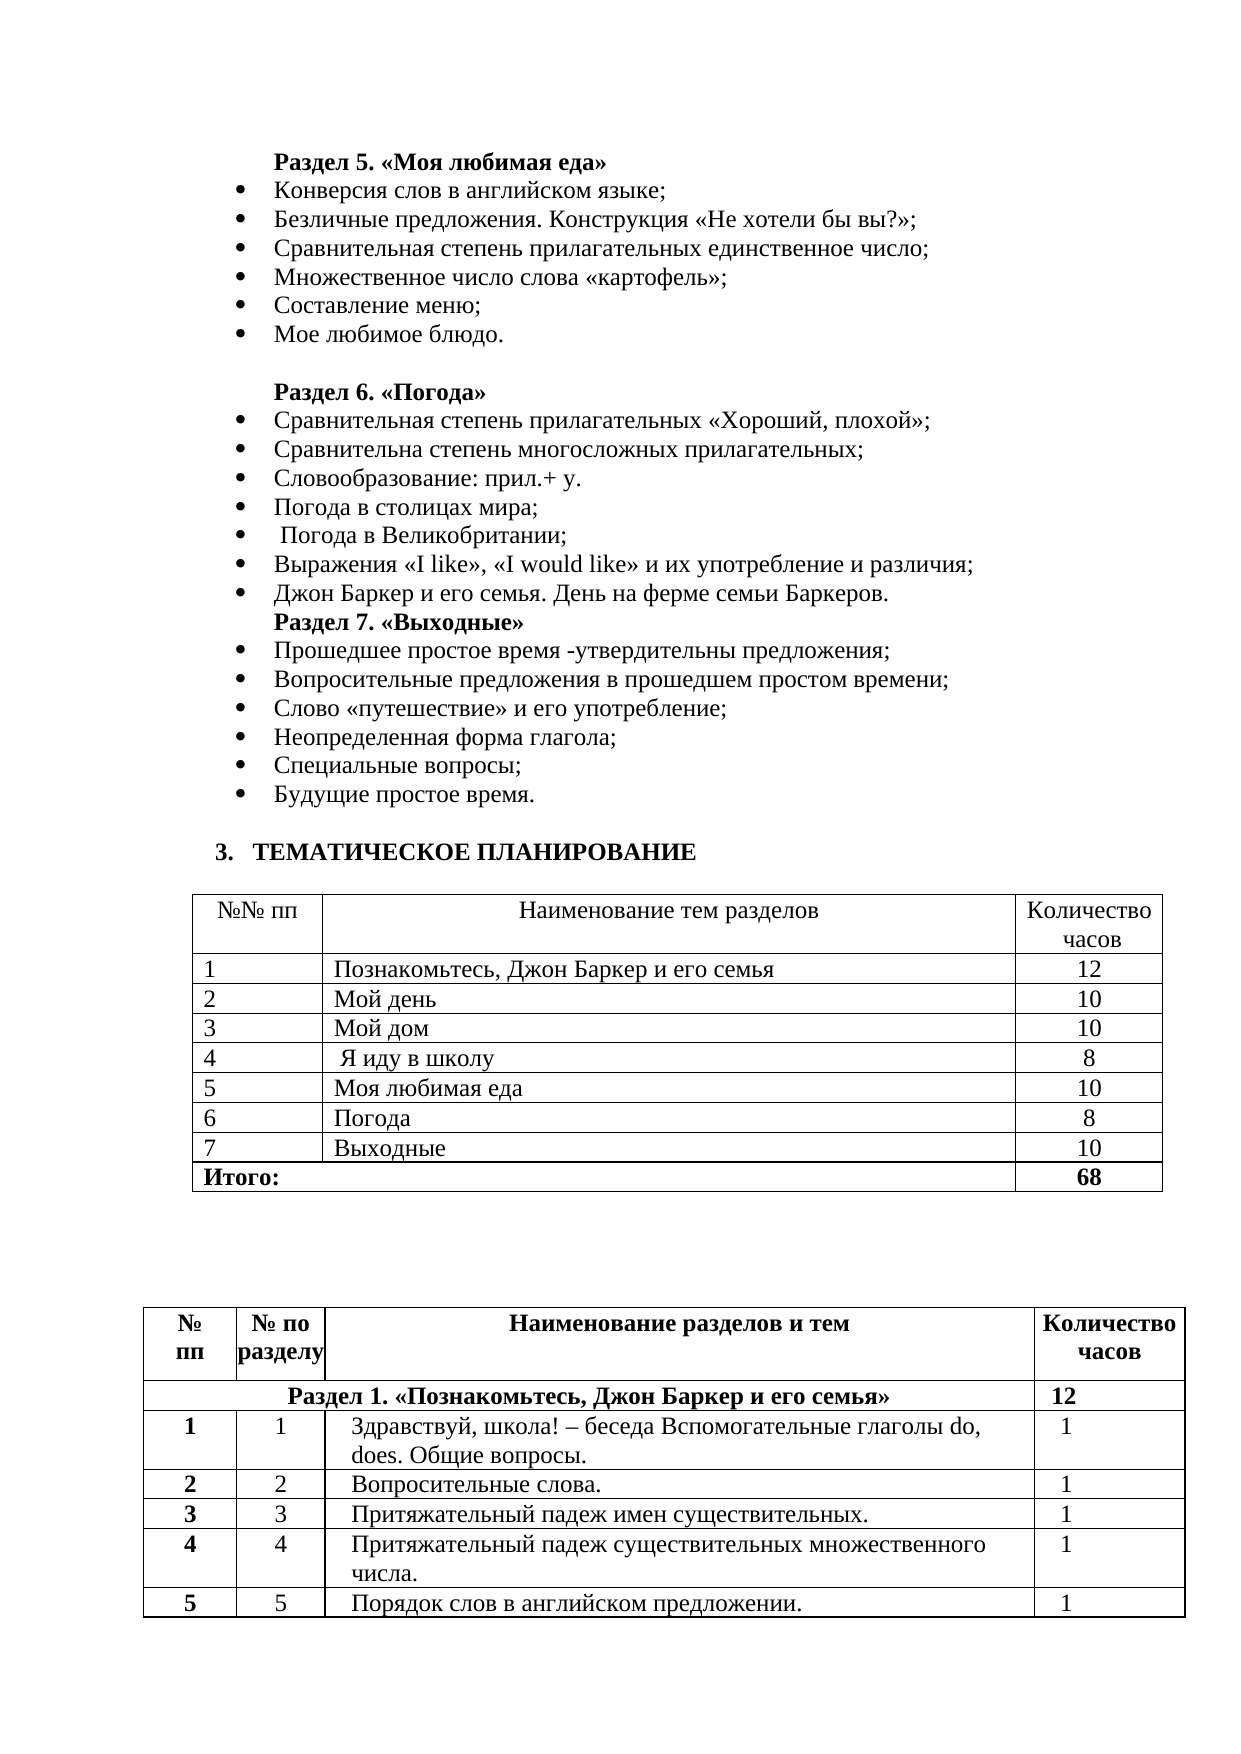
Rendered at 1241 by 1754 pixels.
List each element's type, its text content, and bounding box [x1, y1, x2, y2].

list Джон Баркер и его семья. День на ферме семьи Баркеров. [236, 578, 1152, 607]
table_cell 10 [1016, 984, 1162, 1012]
list Раздел 6. «Погода» [274, 377, 1152, 406]
table_cell 12 [1035, 1381, 1184, 1410]
table_cell Я иду в школу [323, 1043, 1015, 1072]
table_cell 1 [1035, 1588, 1184, 1616]
table_cell Погода [323, 1103, 1015, 1132]
table_header № пп [144, 1308, 236, 1380]
table_cell Познакомьтесь, Джон Баркер и его семья [323, 954, 1015, 983]
table_cell 5 [144, 1588, 236, 1616]
list Сравнительная степень прилагательных единственное число; [236, 233, 1152, 262]
list Сравнительна степень многосложных прилагательных; [236, 434, 1152, 463]
table_cell 4 [193, 1043, 322, 1072]
table_header Наименование разделов и тем [326, 1308, 1034, 1380]
table_cell 6 [193, 1103, 322, 1132]
table_cell 8 [1016, 1043, 1162, 1072]
table_cell Итого: [193, 1163, 1015, 1191]
table_cell Притяжательный падеж существительных множественного числа. [326, 1529, 1034, 1587]
table_cell 68 [1016, 1163, 1162, 1191]
table_cell 12 [1016, 954, 1162, 983]
list ТЕМАТИЧЕСКОЕ ПЛАНИРОВАНИЕ [215, 837, 1152, 866]
list Множественное число слова «картофель»; [236, 262, 1152, 291]
table_cell Моя любимая еда [323, 1073, 1015, 1102]
list Прошедшее простое время -утвердительны предложения; [236, 636, 1152, 664]
table_cell 1 [1035, 1499, 1184, 1528]
table_cell 1 [1035, 1411, 1184, 1468]
list Раздел 5. «Моя любимая еда» [274, 147, 1152, 176]
table_cell 8 [1016, 1103, 1162, 1132]
table_header Количество часов [1016, 895, 1162, 953]
list Слово «путешествие» и его употребление; [236, 693, 1152, 722]
table_cell Здравствуй, школа! – беседа Вспомогательные глаголы do, does. Общие вопросы. [326, 1411, 1034, 1468]
list Словообразование: прил.+ у. [236, 463, 1152, 492]
table_cell 2 [144, 1470, 236, 1498]
table_cell Вопросительные слова. [326, 1470, 1034, 1498]
table_header Количество часов [1035, 1308, 1184, 1380]
table_cell 10 [1016, 1133, 1162, 1161]
table_cell 2 [193, 984, 322, 1012]
table_cell 4 [237, 1529, 324, 1587]
list Вопросительные предложения в прошедшем простом времени; [236, 664, 1152, 693]
list Раздел 7. «Выходные» [274, 607, 1152, 636]
list Специальные вопросы; [236, 751, 1152, 779]
table_cell 3 [193, 1014, 322, 1042]
list Сравнительная степень прилагательных «Хороший, плохой»; [236, 406, 1152, 434]
table_cell 1 [237, 1411, 324, 1468]
list Мое любимое блюдо. [236, 319, 1152, 348]
table_cell 5 [237, 1588, 324, 1616]
table_cell 10 [1016, 1014, 1162, 1042]
table_cell 3 [237, 1499, 324, 1528]
table_cell 1 [193, 954, 322, 983]
list Неопределенная форма глагола; [236, 722, 1152, 751]
table_header Наименование тем разделов [323, 895, 1015, 953]
table_cell Мой дом [323, 1014, 1015, 1042]
table_cell 10 [1016, 1073, 1162, 1102]
list Безличные предложения. Конструкция «Не хотели бы вы?»; [236, 204, 1152, 233]
table_cell 1 [1035, 1470, 1184, 1498]
table_cell 3 [144, 1499, 236, 1528]
list Составление меню; [236, 291, 1152, 319]
table_cell 5 [193, 1073, 322, 1102]
table_cell Раздел 1. «Познакомьтесь, Джон Баркер и его семья» [144, 1381, 1034, 1410]
table_header №№ пп [193, 895, 322, 953]
table_header № по разделу [237, 1308, 324, 1380]
table_cell Порядок слов в английском предложении. [326, 1588, 1034, 1616]
table_cell 1 [144, 1411, 236, 1468]
list Конверсия слов в английском языке; [236, 176, 1152, 204]
table_cell Притяжательный падеж имен существительных. [326, 1499, 1034, 1528]
list Погода в столицах мира; [236, 492, 1152, 521]
table_cell Выходные [323, 1133, 1015, 1161]
list Будущие простое время. [236, 779, 1152, 808]
list Выражения «I like», «I would like» и их употребление и различия; [236, 549, 1152, 578]
table_cell Мой день [323, 984, 1015, 1012]
table_cell 7 [193, 1133, 322, 1161]
table_cell 2 [237, 1470, 324, 1498]
table_cell 1 [1035, 1529, 1184, 1587]
table_cell 4 [144, 1529, 236, 1587]
list Погода в Великобритании; [236, 521, 1152, 549]
